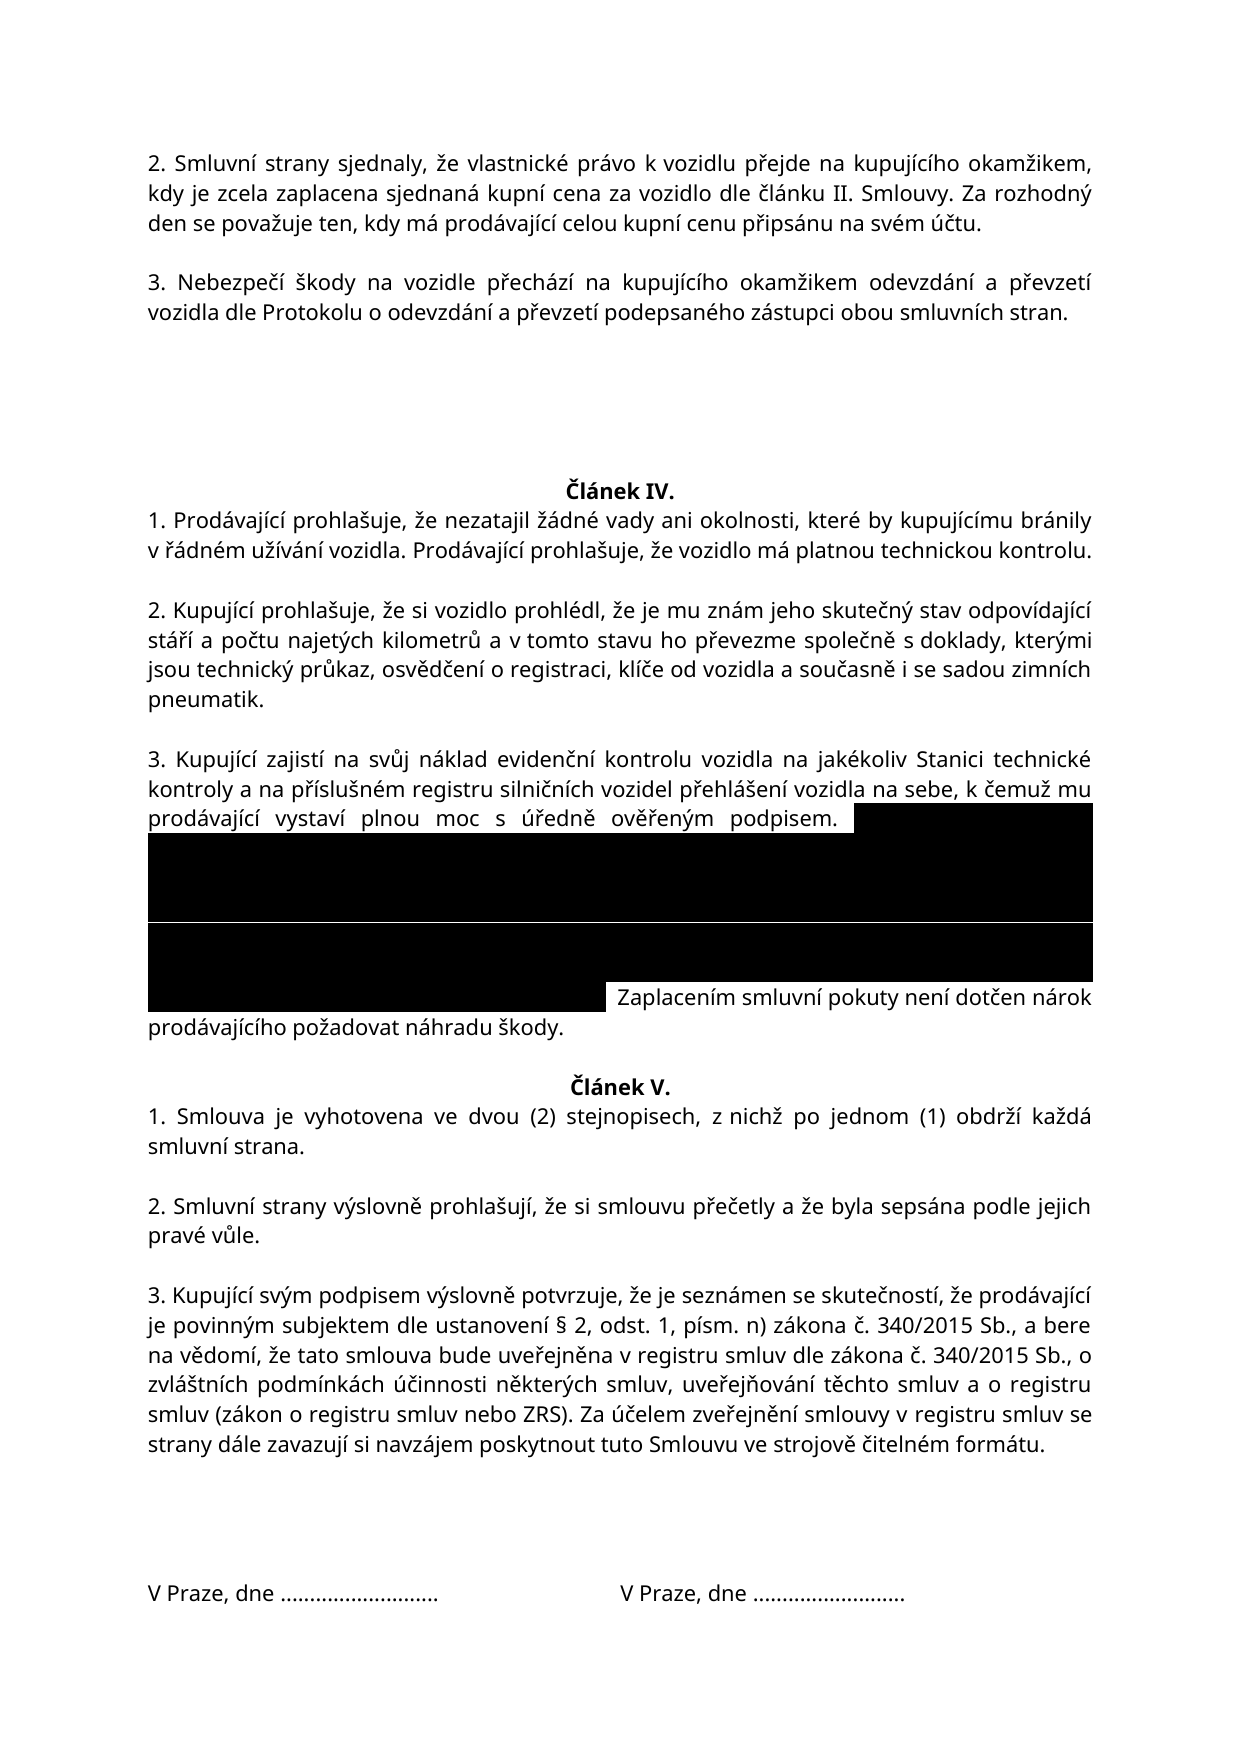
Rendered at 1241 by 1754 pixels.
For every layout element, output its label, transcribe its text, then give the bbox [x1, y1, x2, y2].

text V Praze, dne ........................... V Praze, dne .......................... [148, 1578, 1093, 1608]
text 3. Kupující zajistí na svůj náklad evidenční kontrolu vozidla na jakékoliv Stanici technické kontroly a na příslušném registru silničních vozidel přehlášení vozidla na sebe, k čemuž mu prodávající vystaví plnou moc s úředně ověřeným podpisem. ''''''''''''''''''''''' '''''' ''''''''''''' '''''''''''''''''''''' ''''''''''''''''''' ''''''''''''''''''''''''''' '''''''''''''''''''''''''' '''' ''''''''''''''''' ''''''''''''''''''''''''''''''' '''''''''''''''''''''''''' '''''''''''''''''''''''''''''''' '''''''''''''''''''' '''' '''''''''''''''''''''''''''''''' '''' '''''''' '''''''''''''''''''' ''''''''''' '''''''''''' ''''''' '''''''''''''''''''''' '''''''''''''''''' ''''''''''''''' '''''''''''''''''''''''''''''''''''''' '''''''''''' ''''''''''''''''''''' ''''''''''''''''''''''''''''''''' '''''''''''''''''''' '''''' ''''''''''''''''''''''''''''' ''''''''''''''''' '''''''''''''''''''''''''''''''''' ''''''''' ''''''''''''''''''''' '''''''''''''''''''''''' '''''''''''''''''''''''''''''' ''''''''''''''''''''''''''''''' ''''''''''''''''''''''''''''''' ''' ''''''''''''''''''' ''''''''''''''''''''''''''''''' ''''' ''''''''''''''''''' '''''''''''''''''' ''''''''''''''''''''''' '''''''''''''''''''' ''''''''''''''''''' ''''''' '''''''''' ''''''''''''''''''''''' '''''''' Zaplacením smluvní pokuty není dotčen nárok prodávajícího požadovat náhradu škody. [148, 744, 1093, 833]
text 3. Nebezpečí škody na vozidle přechází na kupujícího okamžikem odevzdání a převzetí vozidla dle Protokolu o odevzdání a převzetí podepsaného zástupci obou smluvních stran. [148, 267, 1093, 327]
text Článek IV. [148, 476, 1093, 505]
text Článek V. [148, 1071, 1093, 1101]
text 1. Smlouva je vyhotovena ve dvou (2) stejnopisech, z nichž po jednom (1) obdrží každá smluvní strana. [148, 1101, 1093, 1161]
text 2. Smluvní strany sjednaly, že vlastnické právo k vozidlu přejde na kupujícího okamžikem, kdy je zcela zaplacena sjednaná kupní cena za vozidlo dle článku II. Smlouvy. Za rozhodný den se považuje ten, kdy má prodávající celou kupní cenu připsánu na svém účtu. [148, 148, 1093, 237]
text 3. Kupující svým podpisem výslovně potvrzuje, že je seznámen se skutečností, že prodávající je povinným subjektem dle ustanovení § 2, odst. 1, písm. n) zákona č. 340/2015 Sb., a bere na vědomí, že tato smlouva bude uveřejněna v registru smluv dle zákona č. 340/2015 Sb., o zvláštních podmínkách účinnosti některých smluv, uveřejňování těchto smluv a o registru smluv (zákon o registru smluv nebo ZRS). Za účelem zveřejnění smlouvy v registru smluv se strany dále zavazují si navzájem poskytnout tuto Smlouvu ve strojově čitelném formátu. [148, 1280, 1093, 1459]
text 2. Smluvní strany výslovně prohlašují, že si smlouvu přečetly a že byla sepsána podle jejich pravé vůle. [148, 1191, 1093, 1250]
text 2. Kupující prohlašuje, že si vozidlo prohlédl, že je mu znám jeho skutečný stav odpovídající stáří a počtu najetých kilometrů a v tomto stavu ho převezme společně s doklady, kterými jsou technický průkaz, osvědčení o registraci, klíče od vozidla a současně i se sadou zimních pneumatik. [148, 595, 1093, 714]
text 1. Prodávající prohlašuje, že nezatajil žádné vady ani okolnosti, které by kupujícímu bránily v řádném užívání vozidla. Prodávající prohlašuje, že vozidlo má platnou technickou kontrolu. [148, 505, 1093, 565]
